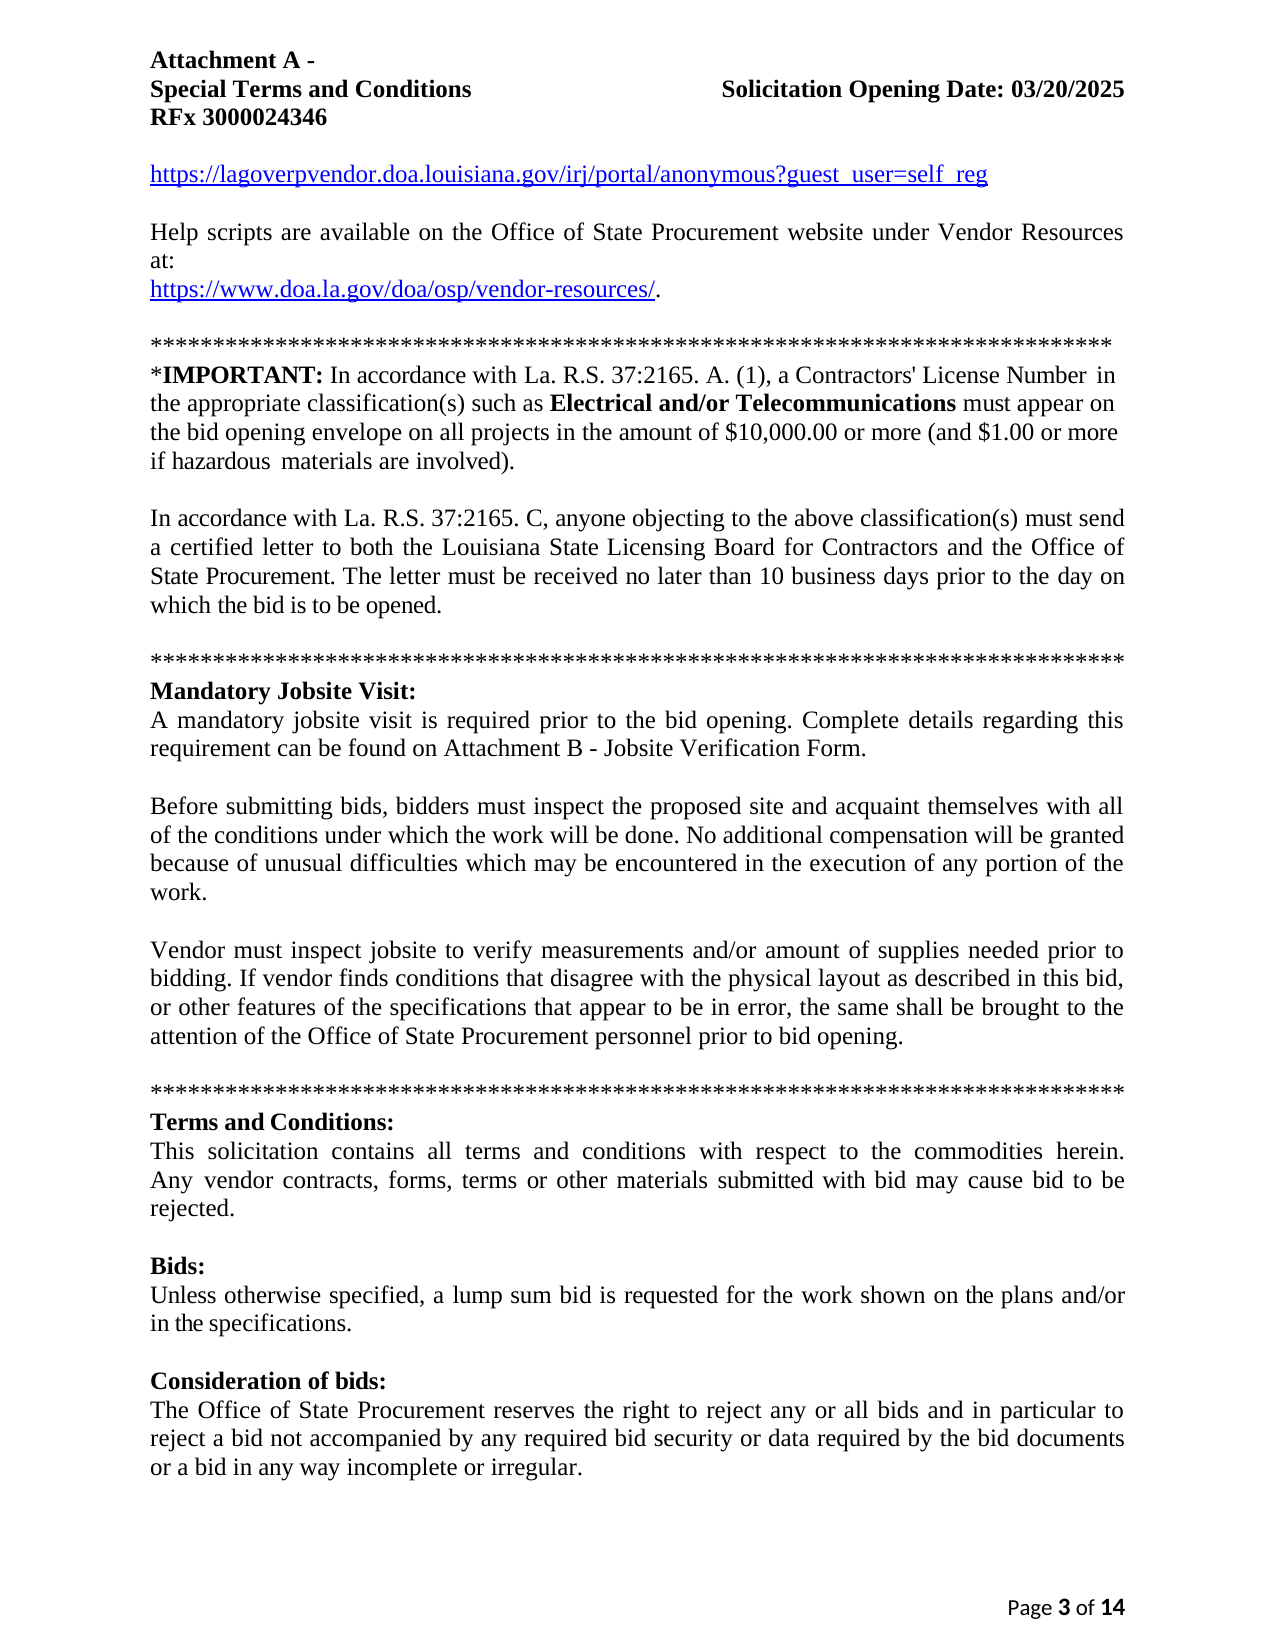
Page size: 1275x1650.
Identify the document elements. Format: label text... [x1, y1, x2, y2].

text Terms and Conditions: [150, 1107, 1125, 1136]
text https://www.doa.la.gov/doa/osp/vendor-resources/. [150, 274, 1125, 303]
text Help scripts are available on the Office of State Procurement website under Vendor Resources at: [150, 217, 1125, 274]
text A mandatory jobsite visit is required prior to the bid opening. Complete details regarding this requirement can be found on Attachment B - Jobsite Verification Form. [150, 705, 1125, 762]
text ******************************************************************************IMPORTANT: In accordance with La. R.S. 37:2165. A. (1), a Contractors' License Number in the appropriate classification(s) such as Electrical and/or Telecommunications must appear on the bid opening envelope on all projects in the amount of $10,000.00 or more (and $1.00 or more if hazardous materials are involved). [150, 331, 1125, 475]
text Bids: [150, 1251, 1125, 1280]
text This solicitation contains all terms and conditions with respect to the commodities herein. Any vendor contracts, forms, terms or other materials submitted with bid may cause bid to be rejected. [150, 1136, 1125, 1222]
text https://lagoverpvendor.doa.louisiana.gov/irj/portal/anonymous?guest_user=self_reg [150, 159, 1125, 188]
text Before submitting bids, bidders must inspect the proposed site and acquaint themselves with all of the conditions under which the work will be done. No additional compensation will be granted because of unusual difficulties which may be encountered in the execution of any portion of the work. [150, 791, 1125, 906]
text ****************************************************************************** [150, 647, 1125, 676]
text Mandatory Jobsite Visit: [150, 676, 1125, 705]
text The Office of State Procurement reserves the right to reject any or all bids and in particular to reject a bid not accompanied by any required bid security or data required by the bid documents or a bid in any way incomplete or irregular. [150, 1395, 1125, 1481]
text In accordance with La. R.S. 37:2165. C, anyone objecting to the above classification(s) must send a certified letter to both the Louisiana State Licensing Board for Contractors and the Office of State Procurement. The letter must be received no later than 10 business days prior to the day on which the bid is to be opened. [150, 503, 1125, 618]
text Consideration of bids: [150, 1366, 1125, 1395]
text ****************************************************************************** [150, 1078, 1125, 1107]
text Vendor must inspect jobsite to verify measurements and/or amount of supplies needed prior to bidding. If vendor finds conditions that disagree with the physical layout as described in this bid, or other features of the specifications that appear to be in error, the same shall be brought to the attention of the Office of State Procurement personnel prior to bid opening. [150, 935, 1125, 1050]
text Unless otherwise specified, a lump sum bid is requested for the work shown on the plans and/or in the specifications. [150, 1280, 1125, 1337]
